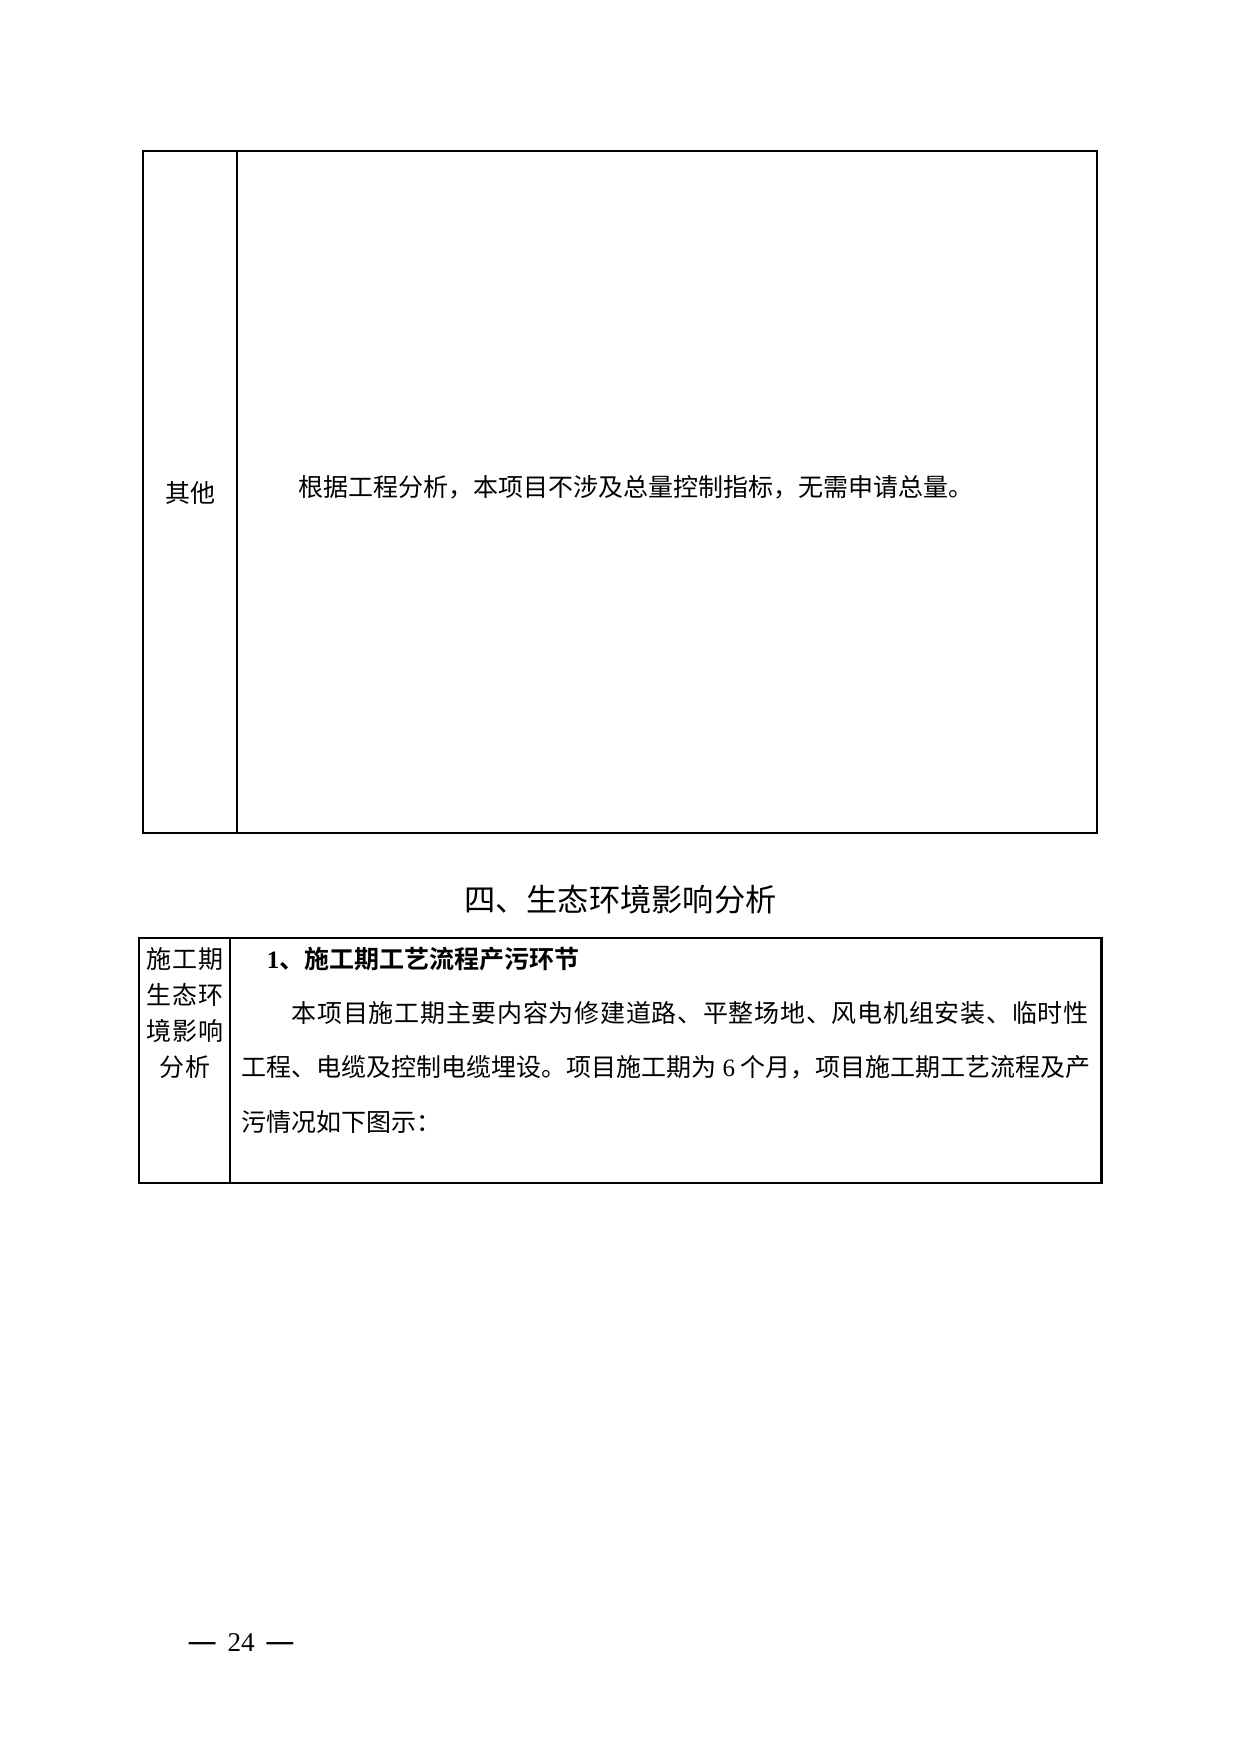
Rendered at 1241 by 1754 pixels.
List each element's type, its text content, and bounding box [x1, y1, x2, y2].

table_cell 根据工程分析，本项目不涉及总量控制指标，无需申请总量。 [238, 152, 1096, 832]
text 四、生态环境影响分析 [187, 876, 1053, 921]
table_cell 其他 [144, 152, 236, 832]
table_header 施工期生态环境影响分析 [140, 939, 229, 1182]
